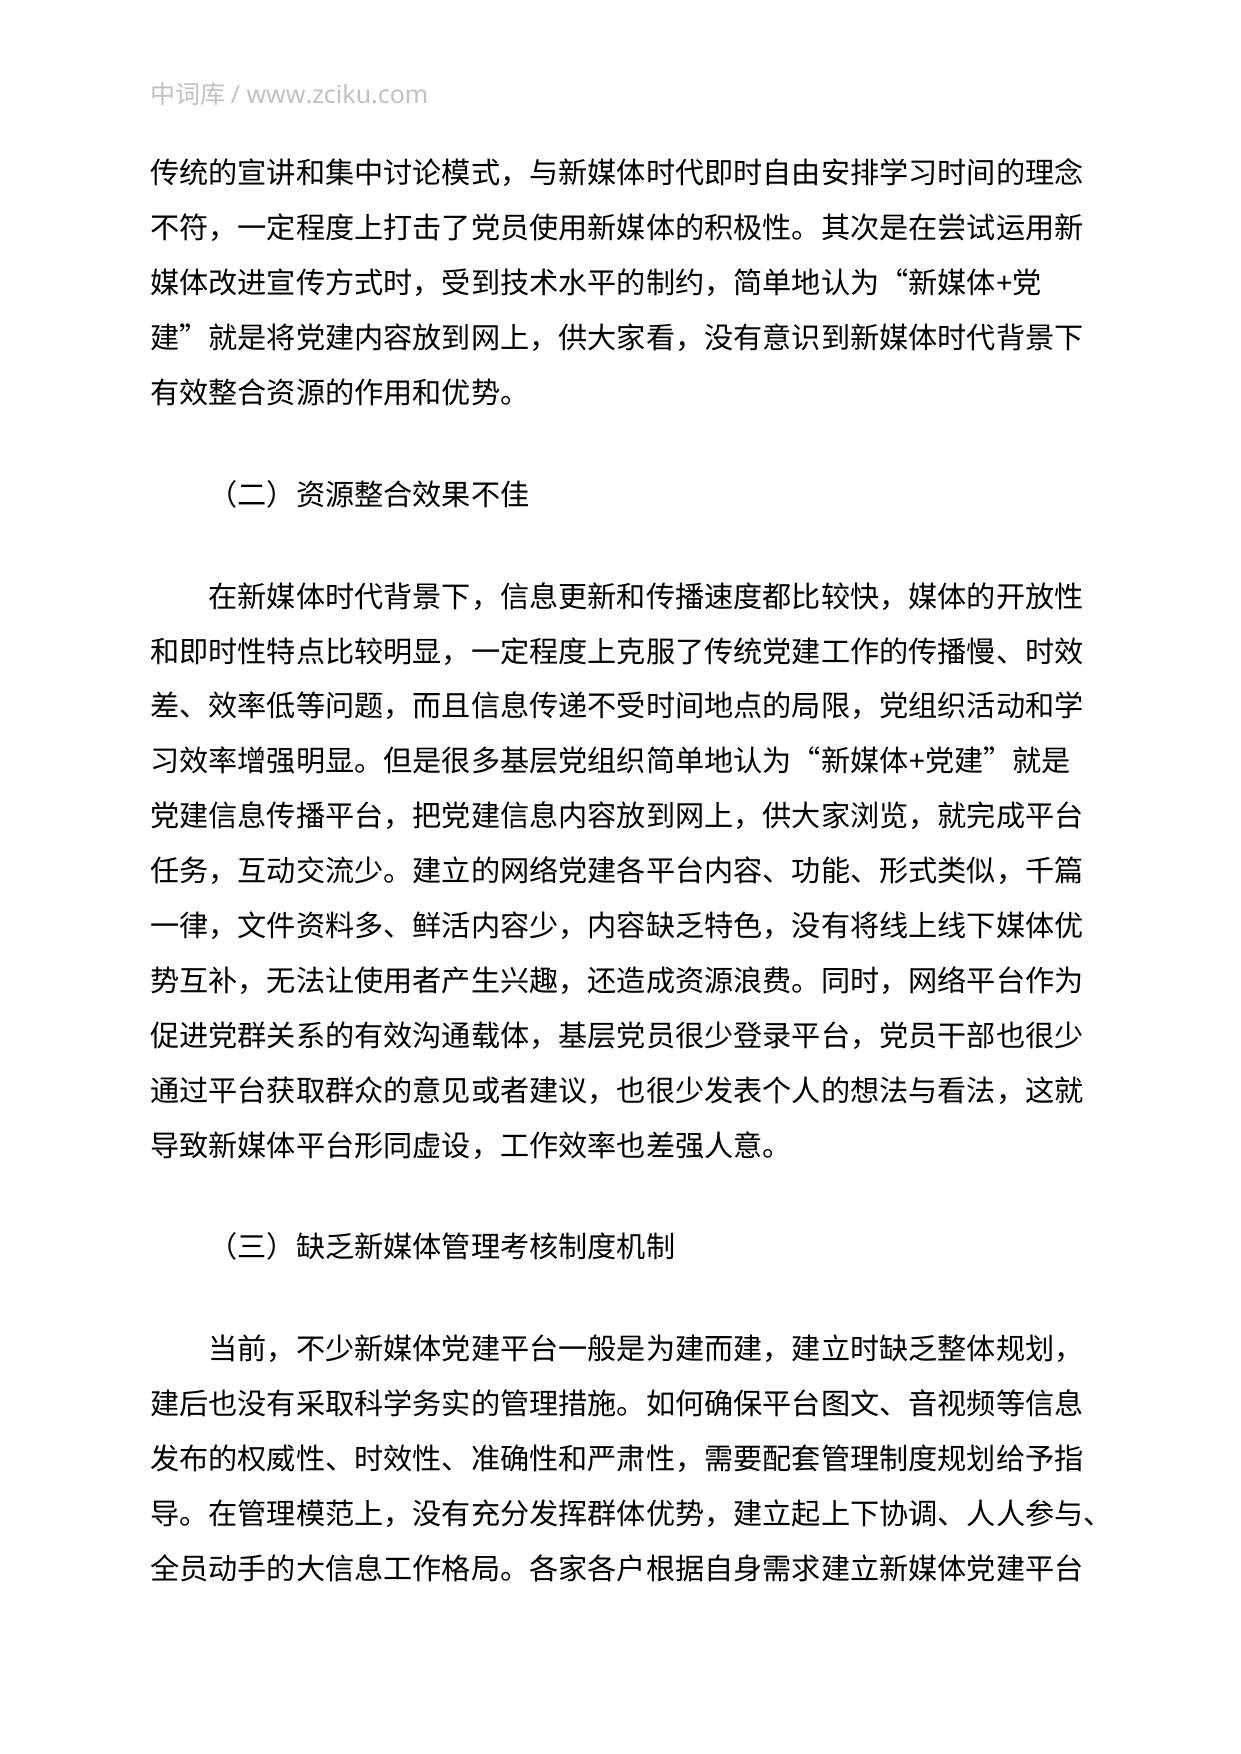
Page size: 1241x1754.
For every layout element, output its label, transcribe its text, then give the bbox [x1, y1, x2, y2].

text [150, 1326, 1090, 1588]
text （二）资源整合效果不佳 [150, 471, 1090, 514]
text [150, 150, 1090, 412]
text （三）缺乏新媒体管理考核制度机制 [150, 1224, 1090, 1266]
text 在新媒体时代背景下，信息更新和传播速度都比较快，媒体的开放性和即时性特点比较明显，一定程度上克服了传统党建工作的传播慢、时效差、效率低等问题，而且信息传递不受时间地点的局限，党组织活动和学习效率增强明显。但是很多基层党组织简单地认为“新媒体+党建”就是党建信息传播平台，把党建信息内容放到网上，供大家浏览，就完成平台任务，互动交流少。建立的网络党建各平台内容、功能、形式类似，千篇一律，文件资料多、鲜活内容少，内容缺乏特色，没有将线上线下媒体优势互补，无法让使用者产生兴趣，还造成资源浪费。同时，网络平台作为促进党群关系的有效沟通载体，基层党员很少登录平台，党员干部也很少通过平台获取群众的意见或者建议，也很少发表个人的想法与看法，这就导致新媒体平台形同虚设，工作效率也差强人意。 [150, 573, 1090, 1164]
